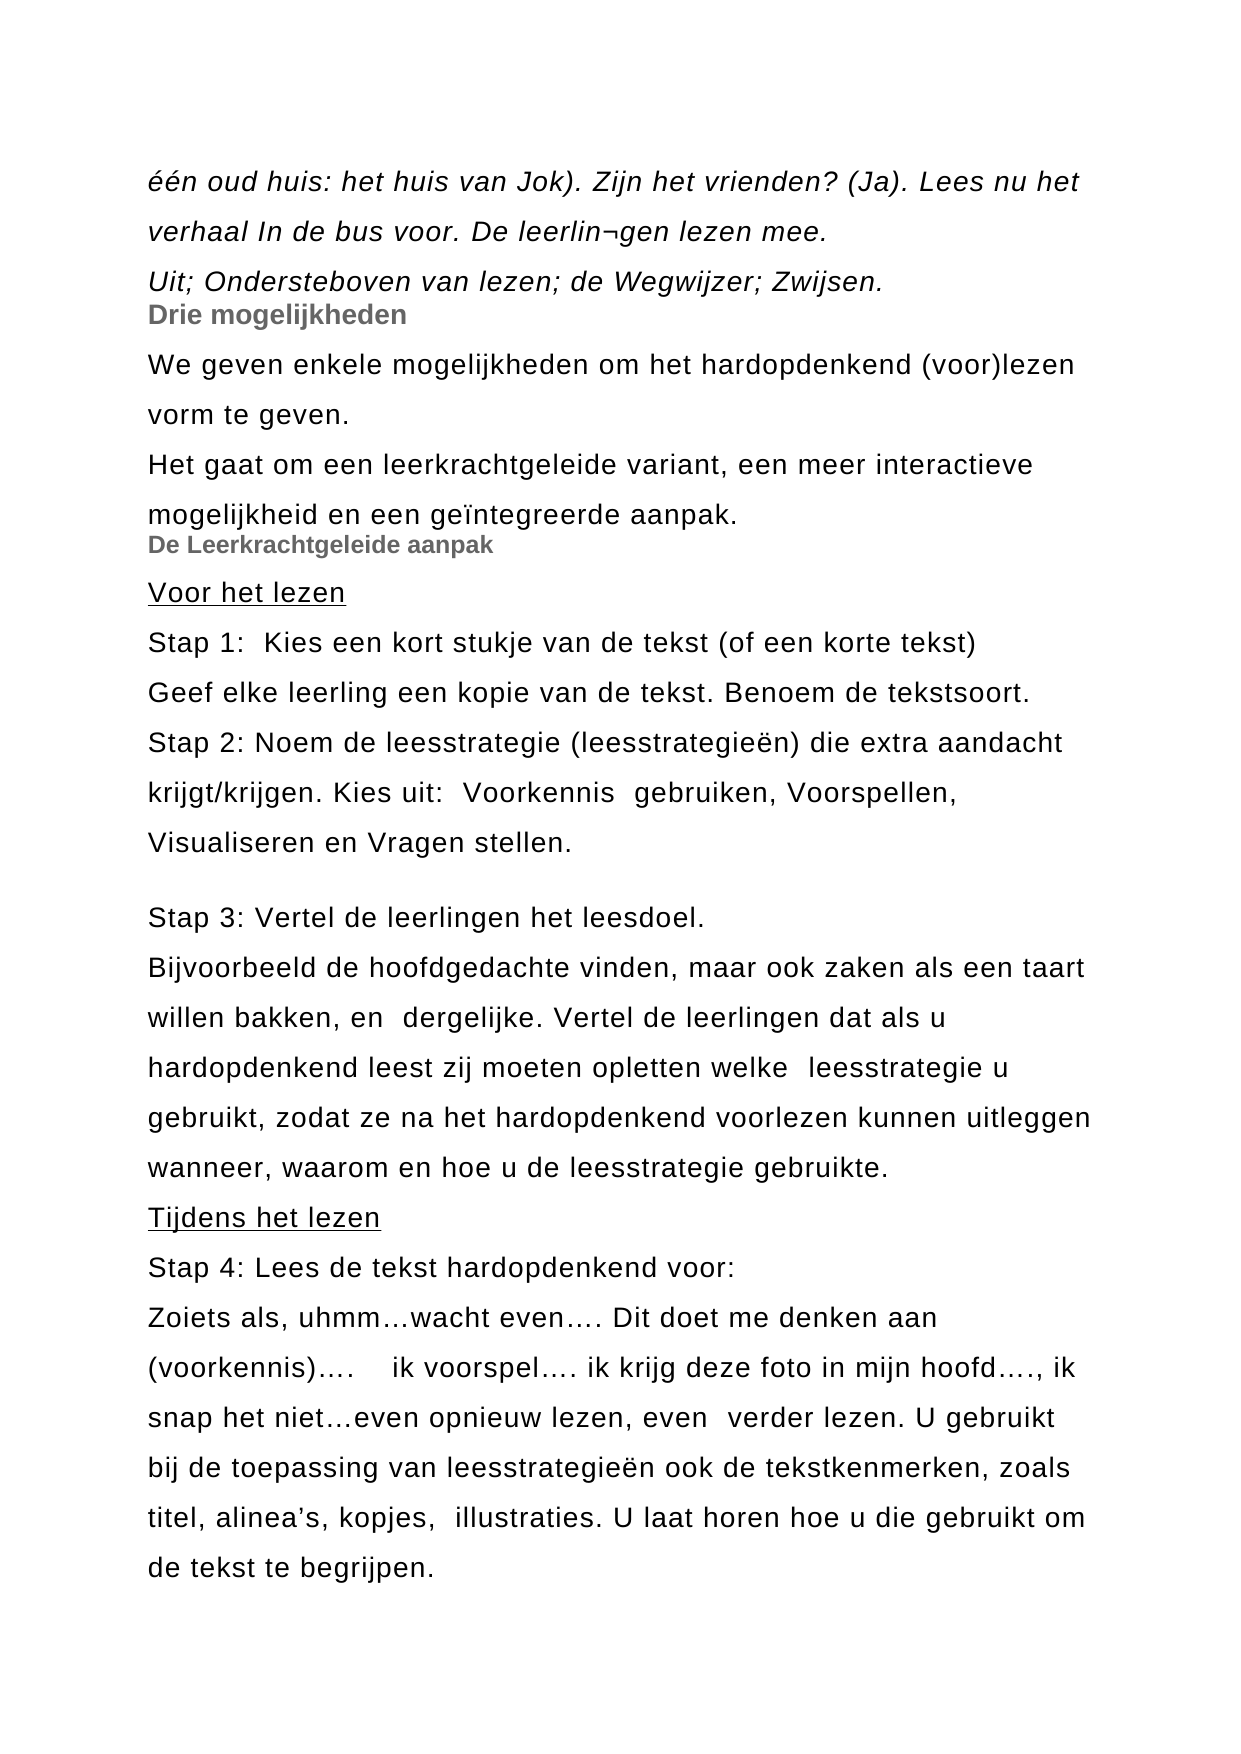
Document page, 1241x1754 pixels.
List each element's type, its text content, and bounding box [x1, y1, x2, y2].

text Uit; Ondersteboven van lezen; de Wegwijzer; Zwijsen. [148, 248, 1093, 298]
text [148, 148, 1093, 248]
text De Leerkrachtgeleide aanpak [148, 530, 1093, 559]
text Voor het lezen Stap 1: Kies een kort stukje van de tekst (of een korte tekst) Geef elke leerling een kopie van de tekst. Benoem de tekstsoort. [148, 559, 1093, 709]
text Drie mogelijkheden [148, 298, 1093, 330]
text Stap 2: Noem de leesstrategie (leesstrategieën) die extra aandacht krijgt/krijgen. Kies uit: Voorkennis gebruiken, Voorspellen, Visualiseren en Vragen stellen. [148, 709, 1093, 859]
text We geven enkele mogelijkheden om het hardopdenkend (voor)lezen vorm te geven. Het gaat om een leerkrachtgeleide variant, een meer interactieve mogelijkheid en een geïntegreerde aanpak. [148, 330, 1093, 530]
text Stap 3: Vertel de leerlingen het leesdoel. Bijvoorbeeld de hoofdgedachte vinden, maar ook zaken als een taart willen bakken, en dergelijke. Vertel de leerlingen dat als u hardopdenkend leest zij moeten opletten welke leesstrategie u gebruikt, zodat ze na het hardopdenkend voorlezen kunnen uitleggen wanneer, waarom en hoe u de leesstrategie gebruikte. [148, 884, 1093, 1184]
text Tijdens het lezen Stap 4: Lees de tekst hardopdenkend voor: Zoiets als, uhmm…wacht even…. Dit doet me denken aan (voorkennis)…. ik voorspel…. ik krijg deze foto in mijn hoofd…., ik snap het niet…even opnieuw lezen, even verder lezen. U gebruikt bij de toepassing van leesstrategieën ook de tekstkenmerken, zoals titel, alinea’s, kopjes, illustraties. U laat horen hoe u die gebruikt om de tekst te begrijpen. [148, 1184, 1093, 1584]
